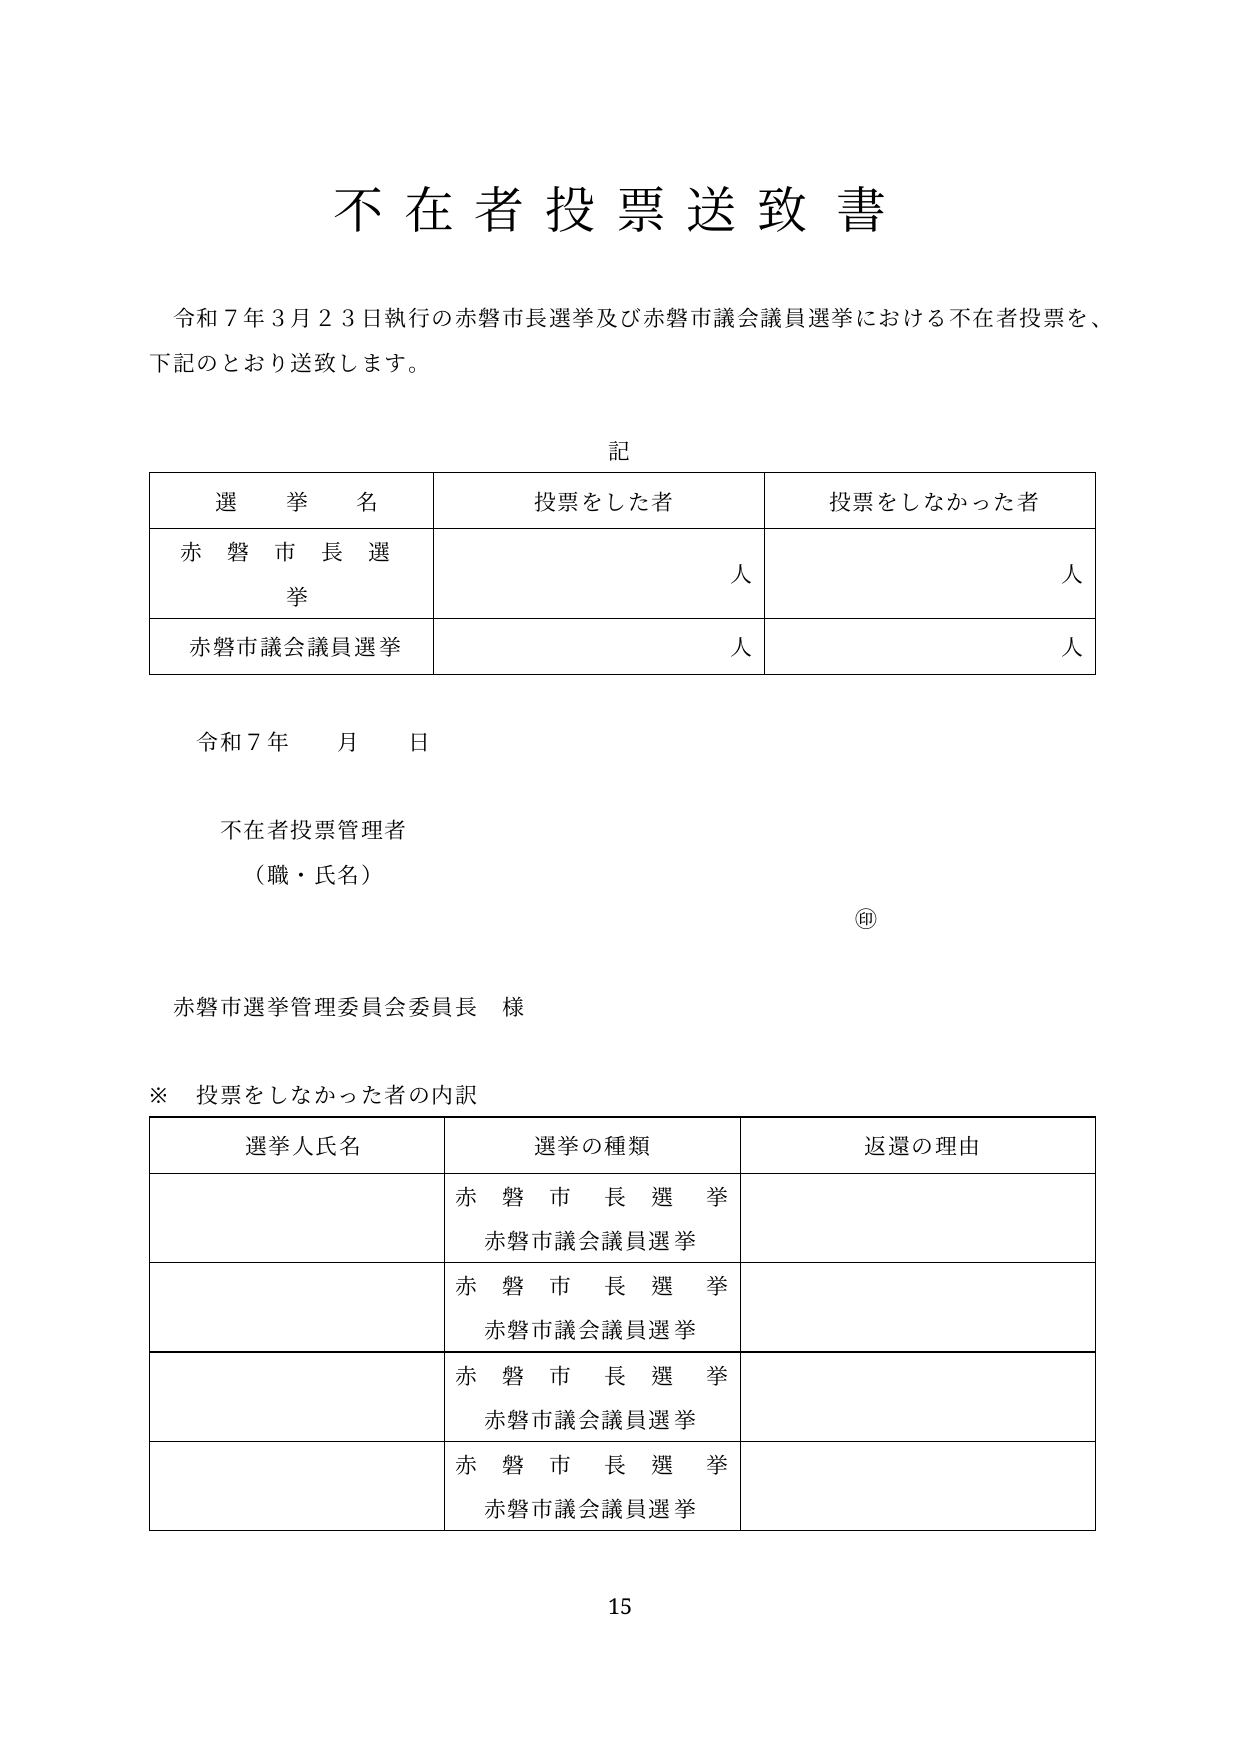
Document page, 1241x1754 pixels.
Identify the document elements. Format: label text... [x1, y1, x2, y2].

table_cell [150, 1353, 444, 1441]
table_header 返還の理由 [741, 1118, 1095, 1173]
table_cell 人 [434, 529, 764, 617]
table_cell [150, 1442, 444, 1530]
table_cell [150, 1174, 444, 1262]
text 赤磐市選挙管理委員会委員長 様 [149, 984, 1091, 1028]
table_header 選 挙 名 [150, 473, 433, 528]
table_cell 人 [765, 529, 1095, 617]
table_cell 人 [765, 619, 1095, 674]
text 令和７年３月２３日執行の赤磐市長選挙及び赤磐市議会議員選挙における不在者投票を、下記のとおり送致します。 [149, 295, 1091, 383]
table_cell [741, 1442, 1095, 1530]
table_header 選挙の種類 [445, 1118, 740, 1173]
text （職・氏名） [149, 851, 1091, 896]
text 不在者投票送致書 [149, 163, 1091, 251]
table_cell [741, 1353, 1095, 1441]
table_header 投票をした者 [434, 473, 764, 528]
table_cell 赤磐市長選挙 赤磐市議会議員選挙 [445, 1174, 740, 1262]
table_cell 人 [434, 619, 764, 674]
text 令和７年 月 日 [149, 719, 1091, 763]
table_cell 赤磐市長選挙 赤磐市議会議員選挙 [445, 1263, 740, 1351]
table_cell [150, 1263, 444, 1351]
text ㊞ [149, 896, 1091, 940]
table_cell [741, 1263, 1095, 1351]
table_cell 赤磐市議会議員選挙 [150, 619, 433, 674]
table_cell 赤磐市長選挙 赤磐市議会議員選挙 [445, 1353, 740, 1441]
table_header 投票をしなかった者 [765, 473, 1095, 528]
text ※ 投票をしなかった者の内訳 [149, 1072, 1091, 1116]
table_cell 赤磐市長選挙 赤磐市議会議員選挙 [445, 1442, 740, 1530]
table_cell [741, 1174, 1095, 1262]
text 不在者投票管理者 [149, 807, 1091, 851]
table_header 選挙人氏名 [150, 1118, 444, 1173]
subtitle 記 [149, 428, 1091, 472]
table_cell 赤磐市長選挙 [150, 529, 433, 617]
